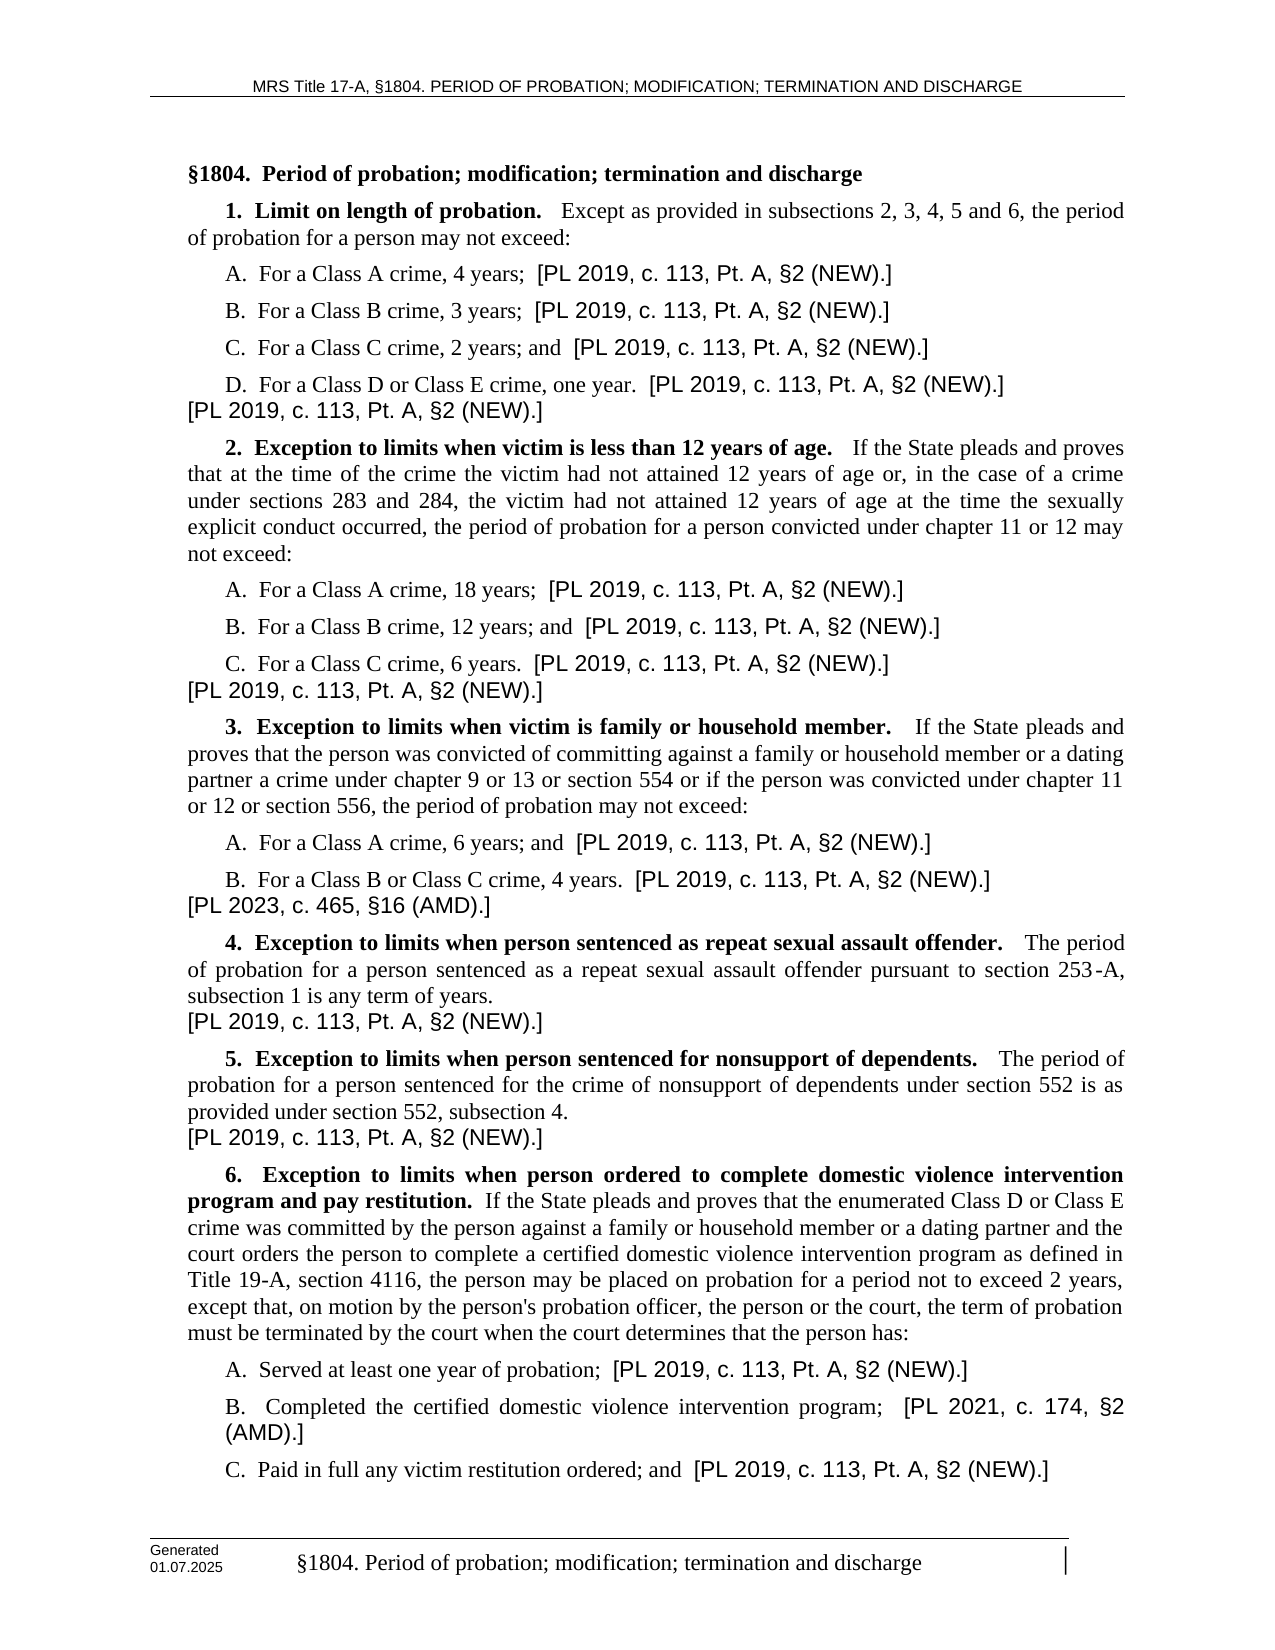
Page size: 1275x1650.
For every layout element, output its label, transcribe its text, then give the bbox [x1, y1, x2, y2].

text A. Served at least one year of probation; [PL 2019, c. 113, Pt. A, §2 (NEW).] [225, 1356, 1125, 1382]
text A. For a Class A crime, 18 years; [PL 2019, c. 113, Pt. A, §2 (NEW).] [225, 576, 1125, 603]
text §1804. Period of probation; modification; termination and discharge [187, 160, 1125, 187]
text B. For a Class B or Class C crime, 4 years. [PL 2019, c. 113, Pt. A, §2 (NEW).] [225, 866, 1125, 892]
text C. Paid in full any victim restitution ordered; and [PL 2019, c. 113, Pt. A, §2 (NEW).] [225, 1456, 1125, 1482]
text [PL 2023, c. 465, §16 (AMD).] [187, 892, 1125, 919]
text B. Completed the certified domestic violence intervention program; [PL 2021, c. 174, §2 (AMD).] [225, 1393, 1125, 1446]
text [PL 2019, c. 113, Pt. A, §2 (NEW).] [187, 677, 1125, 703]
text 3. Exception to limits when victim is family or household member. If the State pleads and proves that the person was convicted of committing against a family or household member or a dating partner a crime under chapter 9 or 13 or section 554 or if the person was convicted under chapter 11 or 12 or section 556, the period of probation may not exceed: [187, 713, 1125, 819]
text A. For a Class A crime, 4 years; [PL 2019, c. 113, Pt. A, §2 (NEW).] [225, 260, 1125, 287]
text B. For a Class B crime, 3 years; [PL 2019, c. 113, Pt. A, §2 (NEW).] [225, 297, 1125, 324]
text 6. Exception to limits when person ordered to complete domestic violence intervention program and pay restitution. If the State pleads and proves that the enumerated Class D or Class E crime was committed by the person against a family or household member or a dating partner and the court orders the person to complete a certified domestic violence intervention program as defined in Title 19‑A, section 4116, the person may be placed on probation for a period not to exceed 2 years, except that, on motion by the person's probation officer, the person or the court, the term of probation must be terminated by the court when the court determines that the person has: [187, 1161, 1125, 1345]
text [PL 2019, c. 113, Pt. A, §2 (NEW).] [187, 1008, 1125, 1035]
text 2. Exception to limits when victim is less than 12 years of age. If the State pleads and proves that at the time of the crime the victim had not attained 12 years of age or, in the case of a crime under sections 283 and 284, the victim had not attained 12 years of age at the time the sexually explicit conduct occurred, the period of probation for a person convicted under chapter 11 or 12 may not exceed: [187, 434, 1125, 566]
text 1. Limit on length of probation. Except as provided in subsections 2, 3, 4, 5 and 6, the period of probation for a person may not exceed: [187, 197, 1125, 250]
text C. For a Class C crime, 2 years; and [PL 2019, c. 113, Pt. A, §2 (NEW).] [225, 334, 1125, 361]
text 4. Exception to limits when person sentenced as repeat sexual assault offender. The period of probation for a person sentenced as a repeat sexual assault offender pursuant to section 253‑A, subsection 1 is any term of years. [187, 929, 1125, 1008]
text [PL 2019, c. 113, Pt. A, §2 (NEW).] [187, 397, 1125, 424]
text A. For a Class A crime, 6 years; and [PL 2019, c. 113, Pt. A, §2 (NEW).] [225, 829, 1125, 856]
text B. For a Class B crime, 12 years; and [PL 2019, c. 113, Pt. A, §2 (NEW).] [225, 613, 1125, 640]
text 5. Exception to limits when person sentenced for nonsupport of dependents. The period of probation for a person sentenced for the crime of nonsupport of dependents under section 552 is as provided under section 552, subsection 4. [187, 1045, 1125, 1124]
text D. For a Class D or Class E crime, one year. [PL 2019, c. 113, Pt. A, §2 (NEW).] [225, 371, 1125, 397]
text C. For a Class C crime, 6 years. [PL 2019, c. 113, Pt. A, §2 (NEW).] [225, 650, 1125, 677]
text [PL 2019, c. 113, Pt. A, §2 (NEW).] [187, 1124, 1125, 1151]
